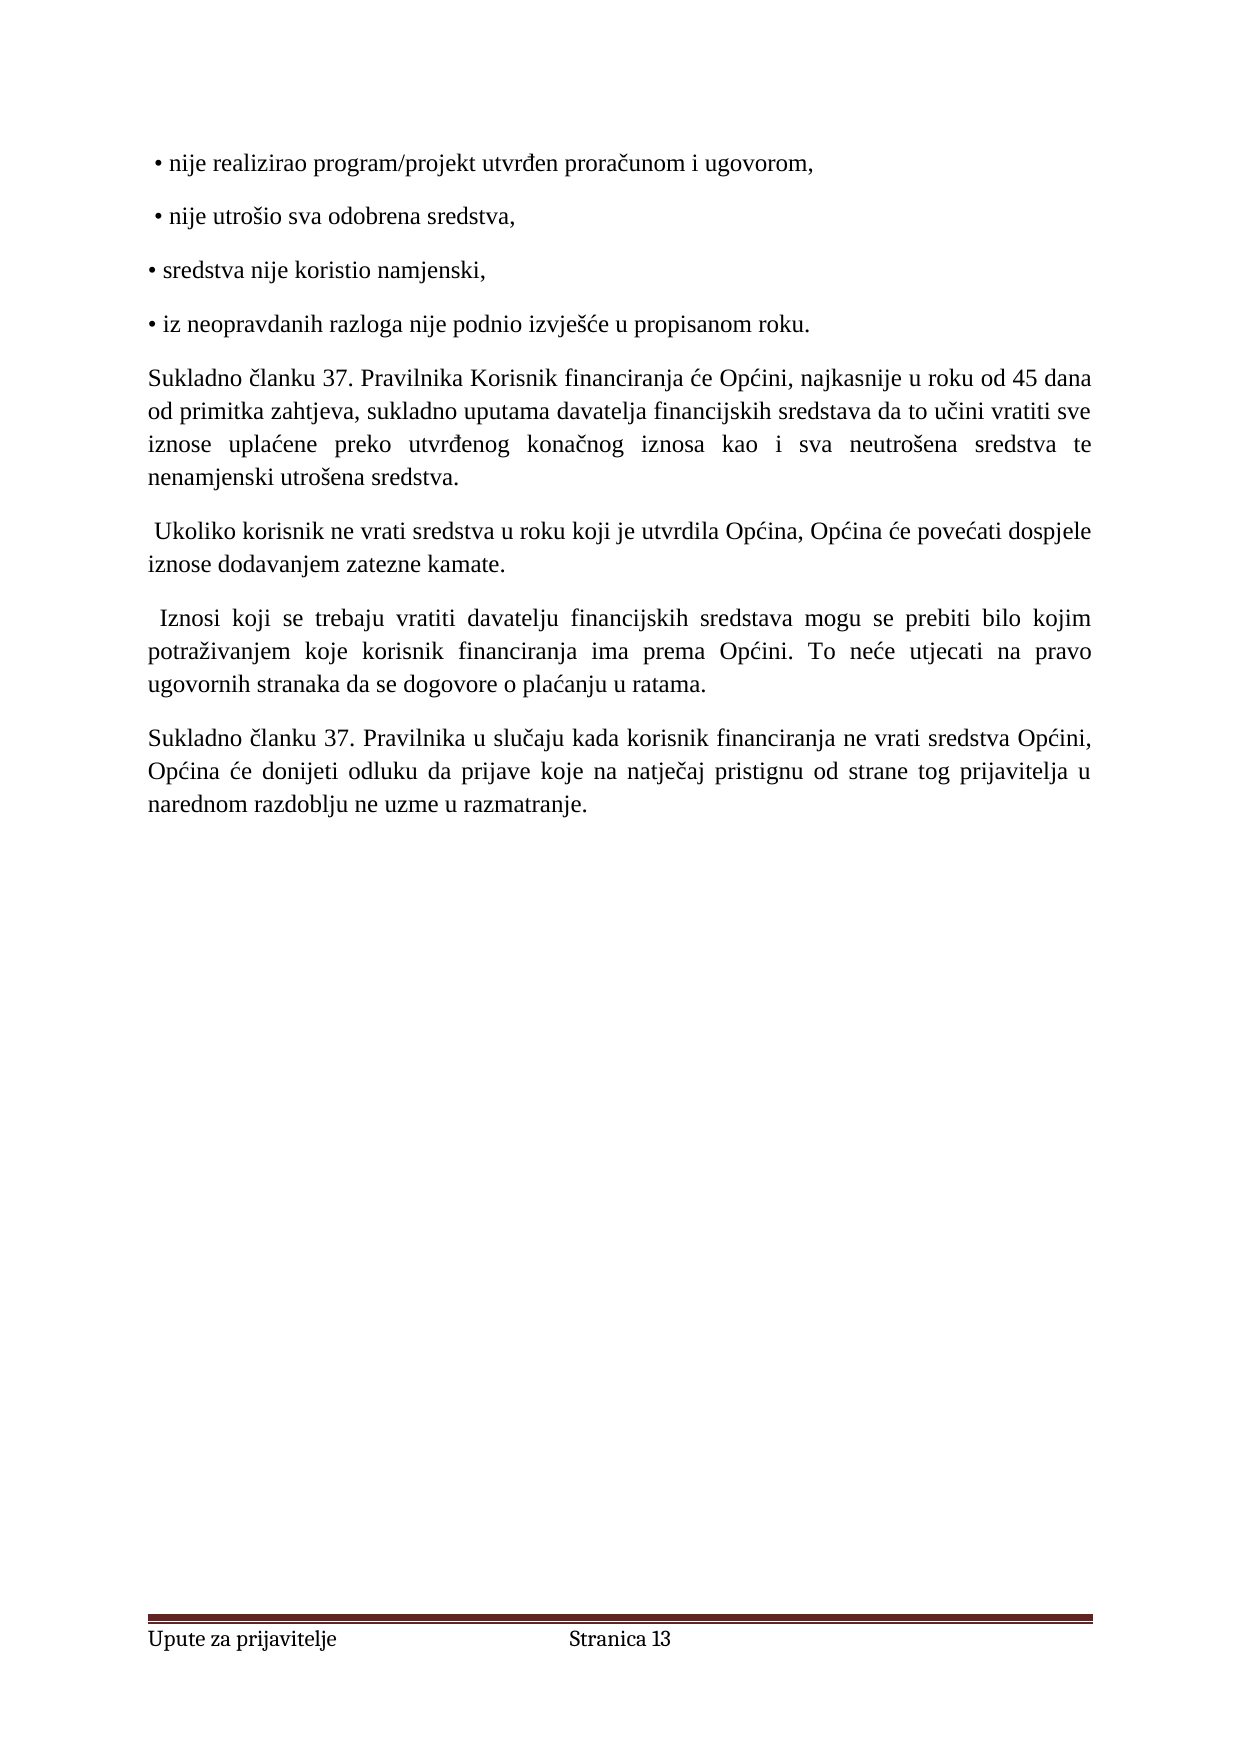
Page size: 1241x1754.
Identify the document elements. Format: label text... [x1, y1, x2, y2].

text Sukladno članku 37. Pravilnika u slučaju kada korisnik financiranja ne vrati sredstva Općini, Općina će donijeti odluku da prijave koje na natječaj pristignu od strane tog prijavitelja u narednom razdoblju ne uzme u razmatranje. [148, 723, 1093, 817]
text • sredstva nije koristio namjenski, [148, 255, 1093, 284]
text • nije realizirao program/projekt utvrđen proračunom i ugovorom, [148, 148, 1093, 176]
text Ukoliko korisnik ne vrati sredstva u roku koji je utvrdila Općina, Općina će povećati dospjele iznose dodavanjem zatezne kamate. [148, 516, 1093, 578]
text Iznosi koji se trebaju vratiti davatelju financijskih sredstava mogu se prebiti bilo kojim potraživanjem koje korisnik financiranja ima prema Općini. To neće utjecati na pravo ugovornih stranaka da se dogovore o plaćanju u ratama. [148, 603, 1093, 698]
text • nije utrošio sva odobrena sredstva, [148, 201, 1093, 230]
text Sukladno članku 37. Pravilnika Korisnik financiranja će Općini, najkasnije u roku od 45 dana od primitka zahtjeva, sukladno uputama davatelja financijskih sredstava da to učini vratiti sve iznose uplaćene preko utvrđenog konačnog iznosa kao i sva neutrošena sredstva te nenamjenski utrošena sredstva. [148, 363, 1093, 491]
text • iz neopravdanih razloga nije podnio izvješće u propisanom roku. [148, 309, 1093, 338]
